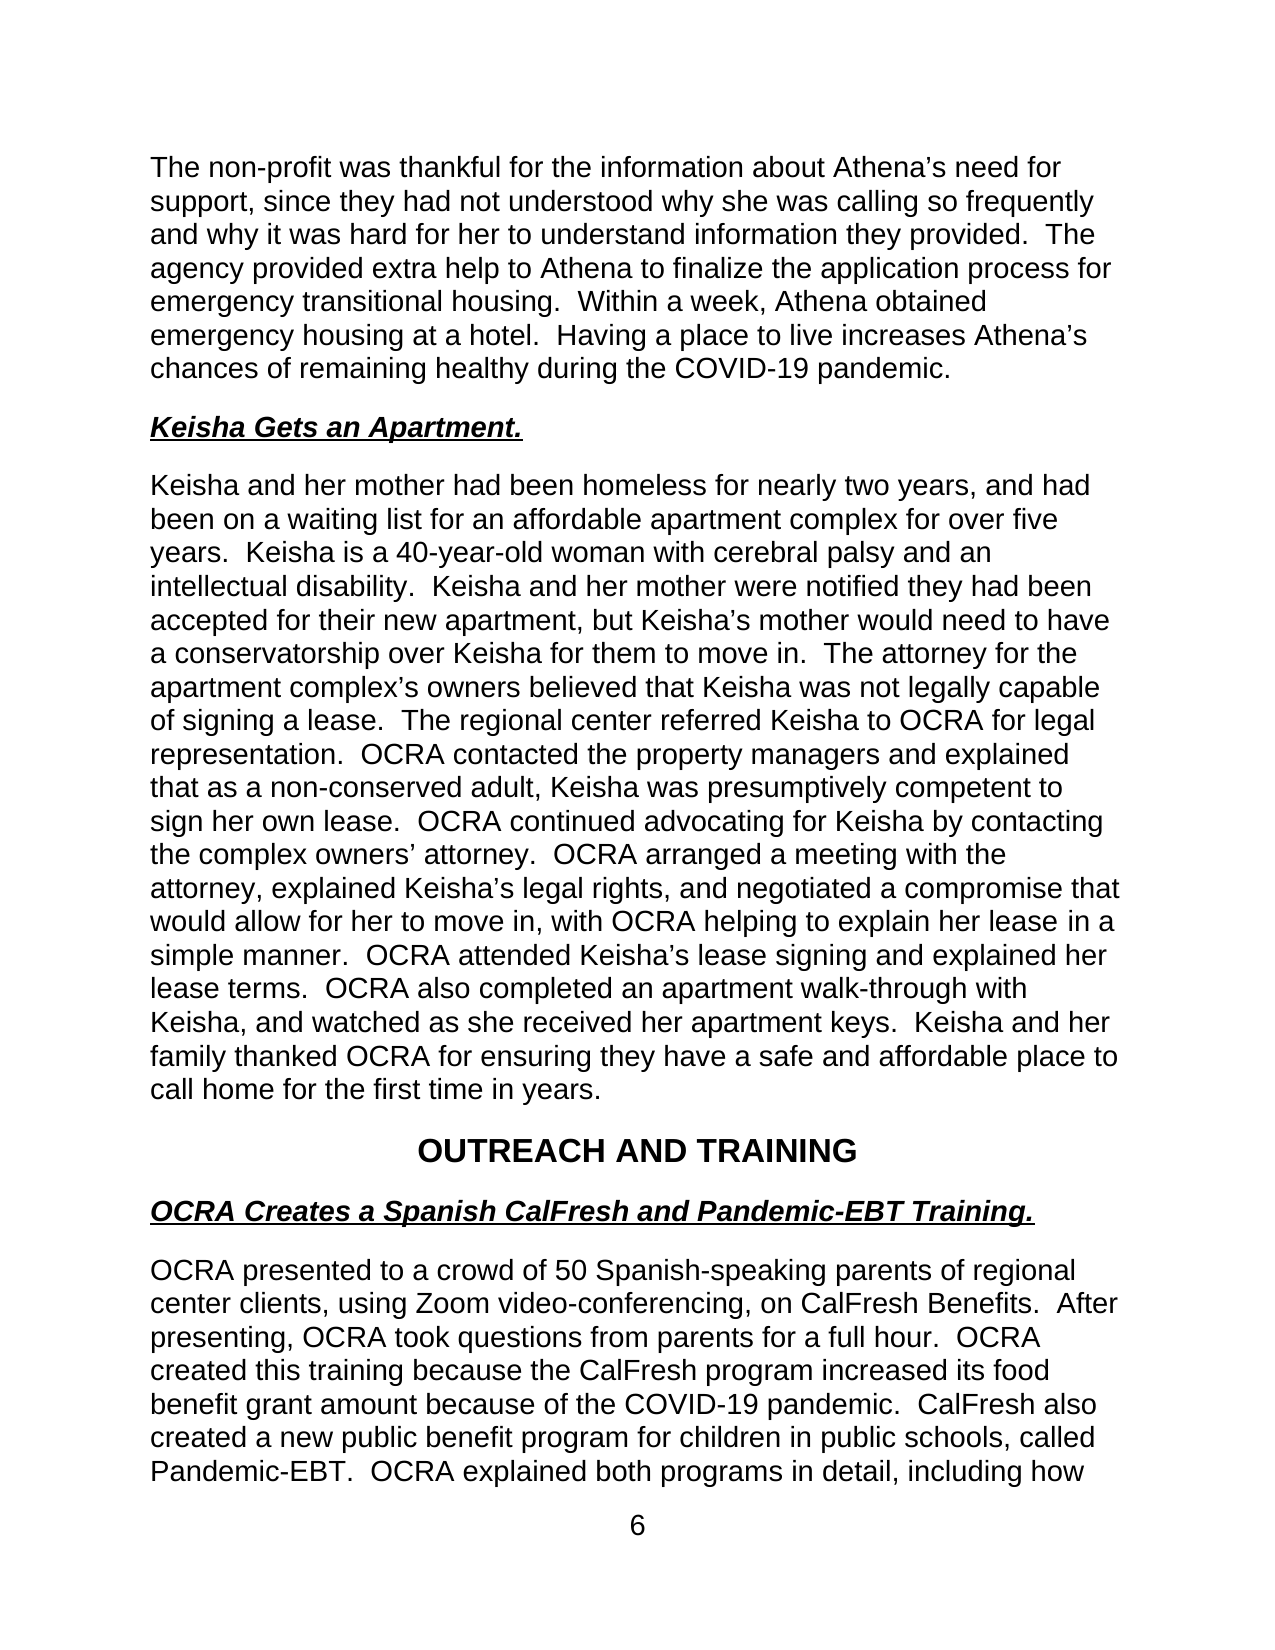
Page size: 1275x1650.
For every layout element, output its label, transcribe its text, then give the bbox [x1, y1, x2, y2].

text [150, 150, 1125, 385]
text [150, 1253, 1125, 1487]
subtitle Keisha Gets an Apartment. [150, 410, 1125, 443]
subtitle OCRA Creates a Spanish CalFresh and Pandemic-EBT Training. [150, 1194, 1125, 1228]
subtitle OUTREACH AND TRAINING [150, 1131, 1125, 1169]
text Keisha and her mother had been homeless for nearly two years, and had been on a waiting list for an affordable apartment complex for over five years. Keisha is a 40-year-old woman with cerebral palsy and an intellectual disability. Keisha and her mother were notified they had been accepted for their new apartment, but Keisha’s mother would need to have a conservatorship over Keisha for them to move in. The attorney for the apartment complex’s owners believed that Keisha was not legally capable of signing a lease. The regional center referred Keisha to OCRA for legal representation. OCRA contacted the property managers and explained that as a non-conserved adult, Keisha was presumptively competent to sign her own lease. OCRA continued advocating for Keisha by contacting the complex owners’ attorney. OCRA arranged a meeting with the attorney, explained Keisha’s legal rights, and negotiated a compromise that would allow for her to move in, with OCRA helping to explain her lease in a simple manner. OCRA attended Keisha’s lease signing and explained her lease terms. OCRA also completed an apartment walk-through with Keisha, and watched as she received her apartment keys. Keisha and her family thanked OCRA for ensuring they have a safe and affordable place to call home for the first time in years. [150, 468, 1125, 1106]
